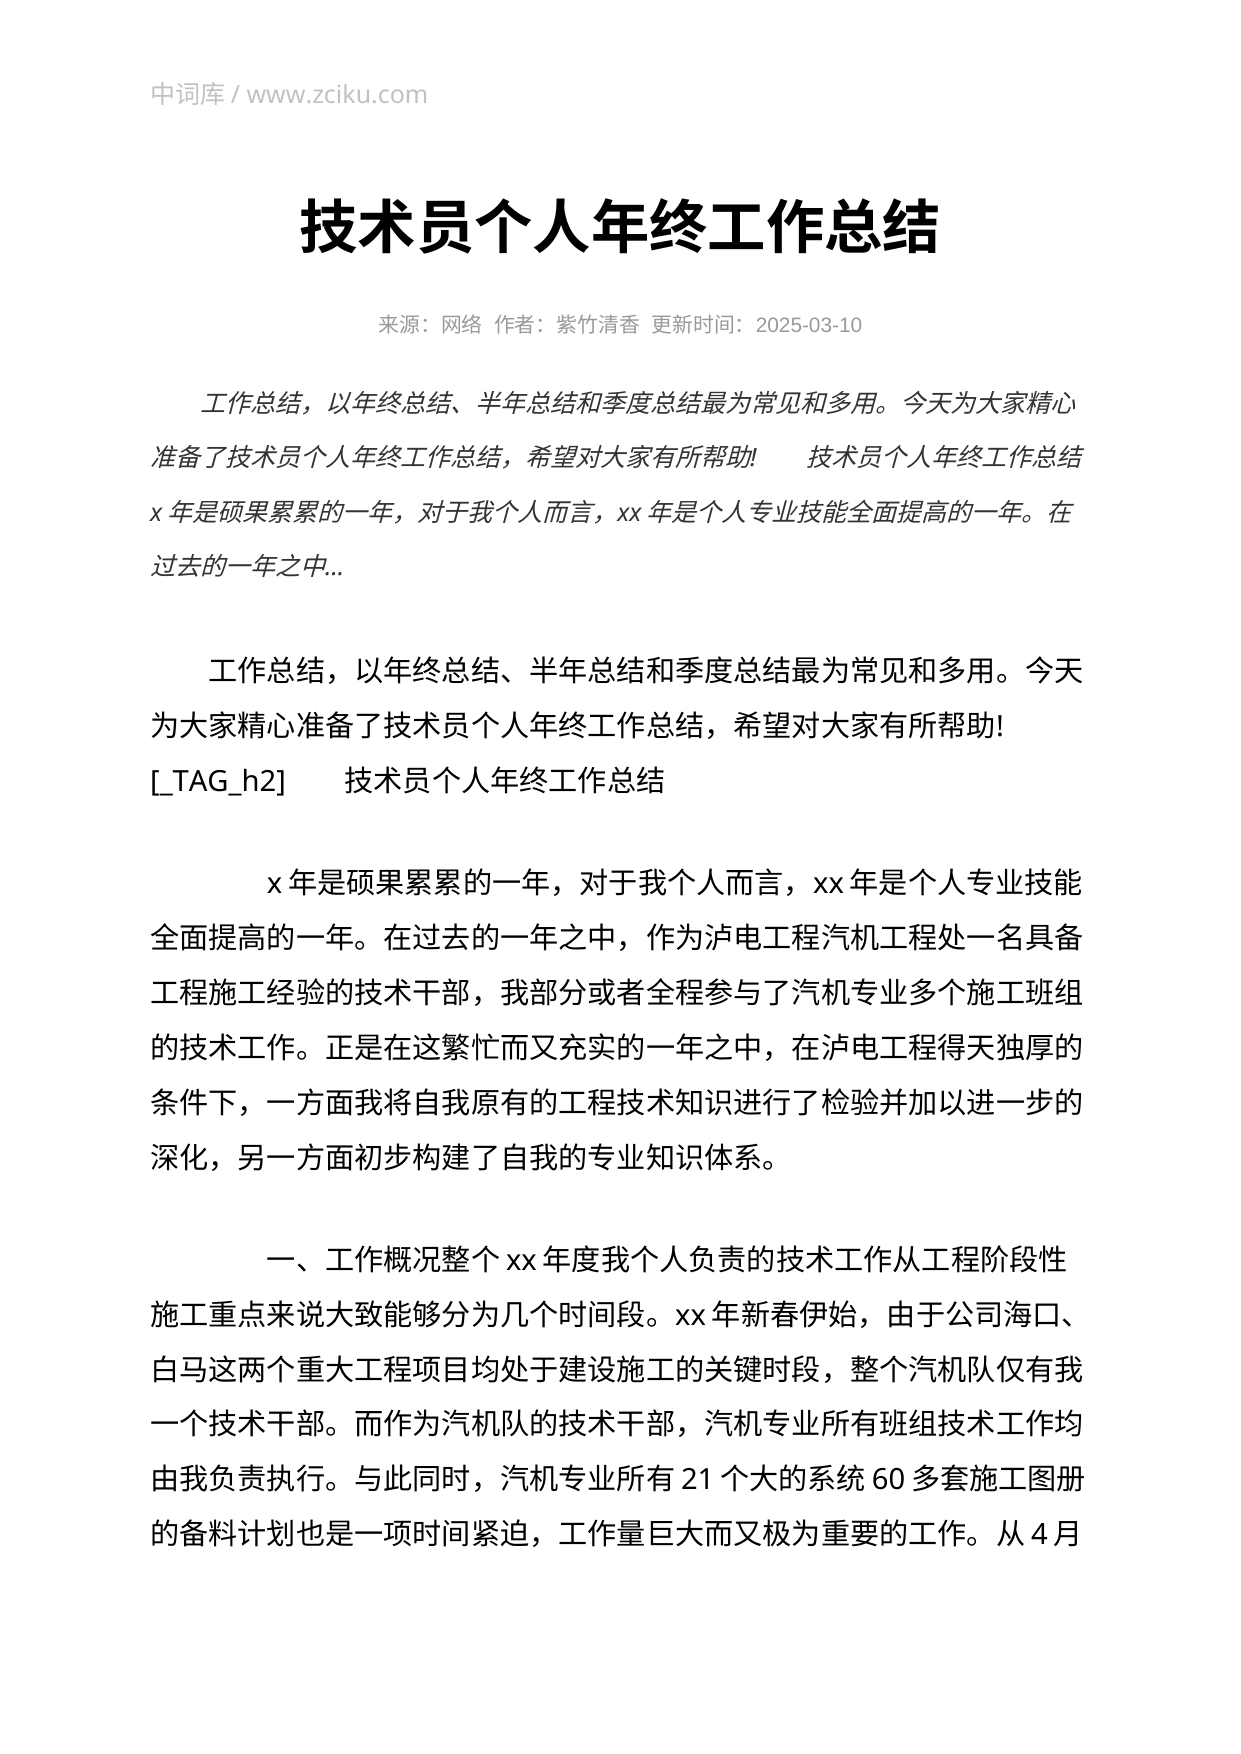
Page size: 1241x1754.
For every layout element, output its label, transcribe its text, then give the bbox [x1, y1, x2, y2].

subtitle 技术员个人年终工作总结 [150, 181, 1090, 266]
text 工作总结，以年终总结、半年总结和季度总结最为常见和多用。今天为大家精心准备了技术员个人年终工作总结，希望对大家有所帮助! 技术员个人年终工作总结 x年是硕果累累的一年，对于我个人而言，xx年是个人专业技能全面提高的一年。在过去的一年之中... [150, 383, 1090, 583]
text 来源：网络 作者：紫竹清香 更新时间：2025-03-10 [150, 313, 1090, 337]
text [150, 1236, 1090, 1553]
text x年是硕果累累的一年，对于我个人而言，xx年是个人专业技能全面提高的一年。在过去的一年之中，作为泸电工程汽机工程处一名具备工程施工经验的技术干部，我部分或者全程参与了汽机专业多个施工班组的技术工作。正是在这繁忙而又充实的一年之中，在泸电工程得天独厚的条件下，一方面我将自我原有的工程技术知识进行了检验并加以进一步的深化，另一方面初步构建了自我的专业知识体系。 [150, 860, 1090, 1177]
text 工作总结，以年终总结、半年总结和季度总结最为常见和多用。今天为大家精心准备了技术员个人年终工作总结，希望对大家有所帮助![_TAG_h2] 技术员个人年终工作总结 [150, 648, 1090, 800]
